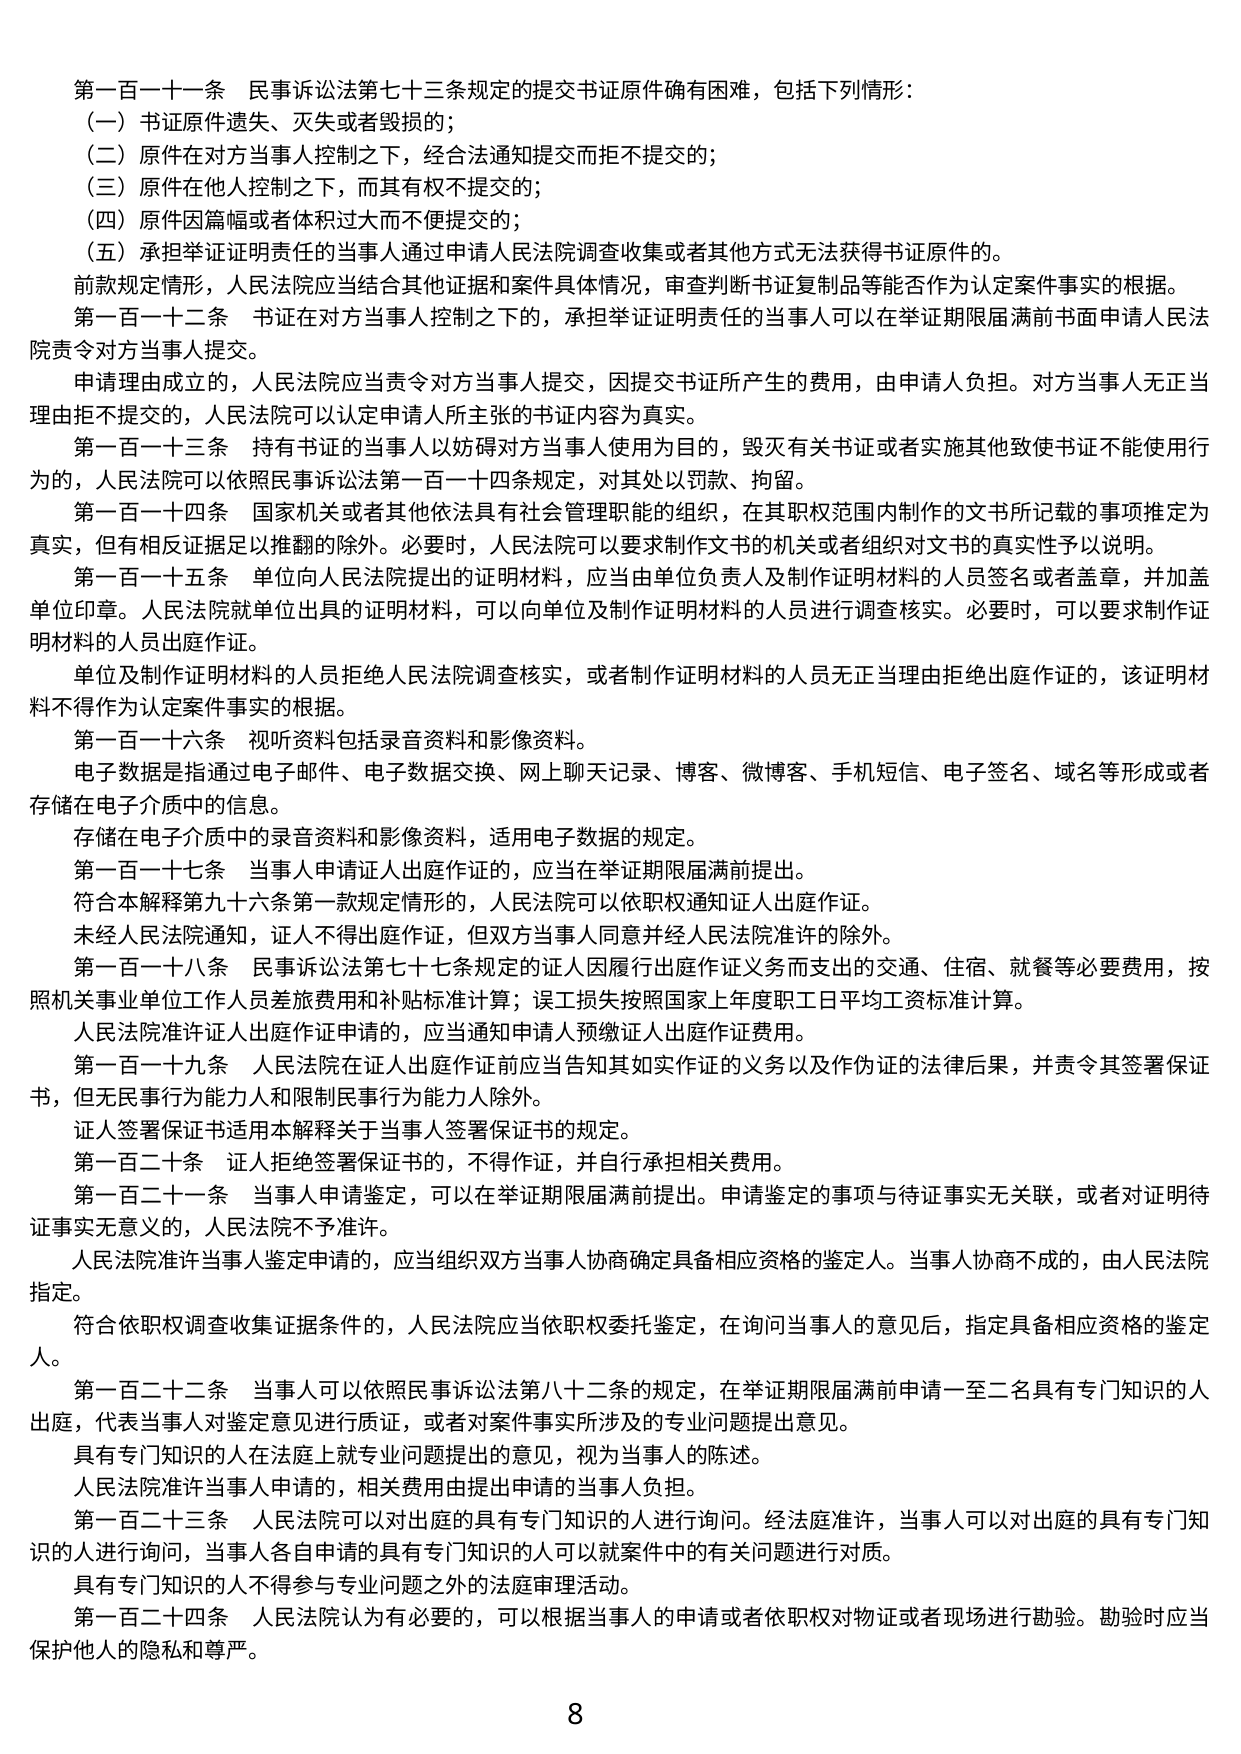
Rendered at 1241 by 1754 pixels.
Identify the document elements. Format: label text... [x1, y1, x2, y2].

text 第一百一十五条 单位向人民法院提出的证明材料，应当由单位负责人及制作证明材料的人员签名或者盖章，并加盖单位印章。人民法院就单位出具的证明材料，可以向单位及制作证明材料的人员进行调查核实。必要时，可以要求制作证明材料的人员出庭作证。 [29, 560, 1211, 657]
text （五）承担举证证明责任的当事人通过申请人民法院调查收集或者其他方式无法获得书证原件的。 [29, 235, 1211, 267]
text 第一百一十八条 民事诉讼法第七十七条规定的证人因履行出庭作证义务而支出的交通、住宿、就餐等必要费用，按照机关事业单位工作人员差旅费用和补贴标准计算；误工损失按照国家上年度职工日平均工资标准计算。 [29, 950, 1211, 1015]
text 未经人民法院通知，证人不得出庭作证，但双方当事人同意并经人民法院准许的除外。 [29, 917, 1211, 950]
text 第一百一十四条 国家机关或者其他依法具有社会管理职能的组织，在其职权范围内制作的文书所记载的事项推定为真实，但有相反证据足以推翻的除外。必要时，人民法院可以要求制作文书的机关或者组织对文书的真实性予以说明。 [29, 495, 1211, 560]
text 单位及制作证明材料的人员拒绝人民法院调查核实，或者制作证明材料的人员无正当理由拒绝出庭作证的，该证明材料不得作为认定案件事实的根据。 [29, 657, 1211, 722]
text 符合本解释第九十六条第一款规定情形的，人民法院可以依职权通知证人出庭作证。 [29, 885, 1211, 917]
text 人民法院准许当事人鉴定申请的，应当组织双方当事人协商确定具备相应资格的鉴定人。当事人协商不成的，由人民法院指定。 [29, 1242, 1211, 1307]
text 第一百二十条 证人拒绝签署保证书的，不得作证，并自行承担相关费用。 [29, 1145, 1211, 1177]
text 人民法院准许证人出庭作证申请的，应当通知申请人预缴证人出庭作证费用。 [29, 1015, 1211, 1047]
text 符合依职权调查收集证据条件的，人民法院应当依职权委托鉴定，在询问当事人的意见后，指定具备相应资格的鉴定人。 [29, 1307, 1211, 1372]
text 第一百一十三条 持有书证的当事人以妨碍对方当事人使用为目的，毁灭有关书证或者实施其他致使书证不能使用行为的，人民法院可以依照民事诉讼法第一百一十四条规定，对其处以罚款、拘留。 [29, 430, 1211, 495]
text 第一百二十二条 当事人可以依照民事诉讼法第八十二条的规定，在举证期限届满前申请一至二名具有专门知识的人出庭，代表当事人对鉴定意见进行质证，或者对案件事实所涉及的专业问题提出意见。 [29, 1372, 1211, 1437]
text 具有专门知识的人在法庭上就专业问题提出的意见，视为当事人的陈述。 [29, 1437, 1211, 1470]
text 前款规定情形，人民法院应当结合其他证据和案件具体情况，审查判断书证复制品等能否作为认定案件事实的根据。 [29, 267, 1211, 300]
text 电子数据是指通过电子邮件、电子数据交换、网上聊天记录、博客、微博客、手机短信、电子签名、域名等形成或者存储在电子介质中的信息。 [29, 755, 1211, 820]
text 第一百二十一条 当事人申请鉴定，可以在举证期限届满前提出。申请鉴定的事项与待证事实无关联，或者对证明待证事实无意义的，人民法院不予准许。 [29, 1177, 1211, 1242]
text 申请理由成立的，人民法院应当责令对方当事人提交，因提交书证所产生的费用，由申请人负担。对方当事人无正当理由拒不提交的，人民法院可以认定申请人所主张的书证内容为真实。 [29, 365, 1211, 430]
text 第一百一十一条 民事诉讼法第七十三条规定的提交书证原件确有困难，包括下列情形： [29, 72, 1211, 105]
text （一）书证原件遗失、灭失或者毁损的； [29, 105, 1211, 137]
text 第一百一十二条 书证在对方当事人控制之下的，承担举证证明责任的当事人可以在举证期限届满前书面申请人民法院责令对方当事人提交。 [29, 300, 1211, 365]
text 第一百二十四条 人民法院认为有必要的，可以根据当事人的申请或者依职权对物证或者现场进行勘验。勘验时应当保护他人的隐私和尊严。 [29, 1600, 1211, 1665]
text 证人签署保证书适用本解释关于当事人签署保证书的规定。 [29, 1112, 1211, 1145]
text 第一百一十九条 人民法院在证人出庭作证前应当告知其如实作证的义务以及作伪证的法律后果，并责令其签署保证书，但无民事行为能力人和限制民事行为能力人除外。 [29, 1047, 1211, 1112]
text （四）原件因篇幅或者体积过大而不便提交的； [29, 202, 1211, 235]
text 存储在电子介质中的录音资料和影像资料，适用电子数据的规定。 [29, 820, 1211, 852]
text 第一百一十六条 视听资料包括录音资料和影像资料。 [29, 722, 1211, 755]
text （二）原件在对方当事人控制之下，经合法通知提交而拒不提交的； [29, 137, 1211, 170]
text 第一百一十七条 当事人申请证人出庭作证的，应当在举证期限届满前提出。 [29, 852, 1211, 885]
text （三）原件在他人控制之下，而其有权不提交的； [29, 170, 1211, 202]
text 第一百二十三条 人民法院可以对出庭的具有专门知识的人进行询问。经法庭准许，当事人可以对出庭的具有专门知识的人进行询问，当事人各自申请的具有专门知识的人可以就案件中的有关问题进行对质。 [29, 1502, 1211, 1567]
text 具有专门知识的人不得参与专业问题之外的法庭审理活动。 [29, 1567, 1211, 1600]
text 人民法院准许当事人申请的，相关费用由提出申请的当事人负担。 [29, 1470, 1211, 1502]
